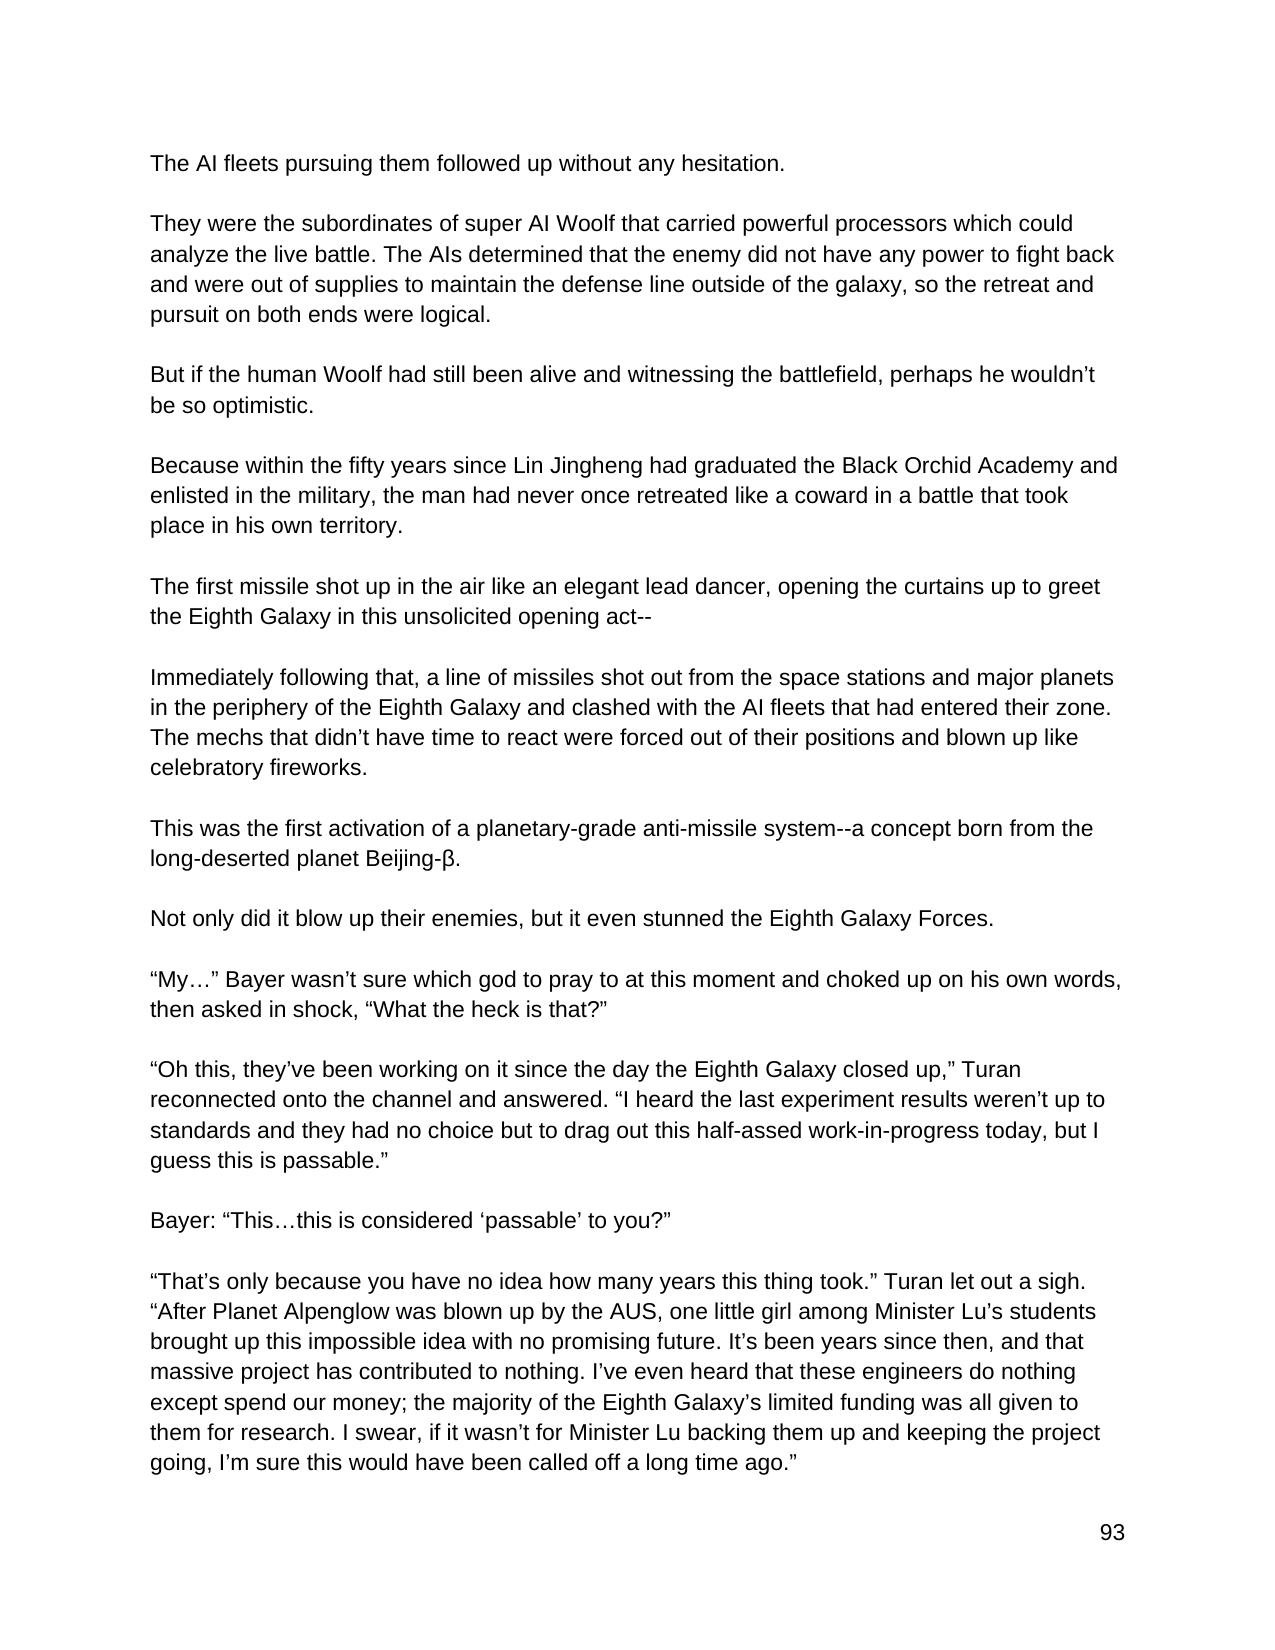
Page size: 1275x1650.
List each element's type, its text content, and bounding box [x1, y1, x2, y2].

text Bayer: “This…this is considered ‘passable’ to you?” [150, 1207, 1125, 1234]
text Not only did it blow up their enemies, but it even stunned the Eighth Galaxy Forces. [150, 905, 1125, 932]
text Because within the fifty years since Lin Jingheng had graduated the Black Orchid Academy and enlisted in the military, the man had never once retreated like a coward in a battle that took place in his own territory. [150, 452, 1125, 539]
text This was the first activation of a planetary-grade anti-missile system--a concept born from the long-deserted planet Beijing-β. [150, 814, 1125, 871]
text The first missile shot up in the air like an elegant lead dancer, opening the curtains up to greet the Eighth Galaxy in this unsolicited opening act-- [150, 573, 1125, 629]
text But if the human Woolf had still been alive and witnessing the battlefield, perhaps he wouldn’t be so optimistic. [150, 361, 1125, 418]
text “My…” Bayer wasn’t sure which god to pray to at this moment and choked up on his own words, then asked in shock, “What the heck is that?” [150, 966, 1125, 1022]
text They were the subordinates of super AI Woolf that carried powerful processors which could analyze the live battle. The AIs determined that the enemy did not have any power to fight back and were out of supplies to maintain the defense line outside of the galaxy, so the retreat and pursuit on both ends were logical. [150, 210, 1125, 327]
text “That’s only because you have no idea how many years this thing took.” Turan let out a sigh. “After Planet Alpenglow was blown up by the AUS, one little girl among Minister Lu’s students brought up this impossible idea with no promising future. It’s been years since then, and that massive project has contributed to nothing. I’ve even heard that these engineers do nothing except spend our money; the majority of the Eighth Galaxy’s limited funding was all given to them for research. I swear, if it wasn’t for Minister Lu backing them up and keeping the project going, I’m sure this would have been called off a long time ago.” [150, 1268, 1125, 1475]
text Immediately following that, a line of missiles shot out from the space stations and major planets in the periphery of the Eighth Galaxy and clashed with the AI fleets that had entered their zone. The mechs that didn’t have time to react were forced out of their positions and blown up like celebratory fireworks. [150, 663, 1125, 781]
text The AI fleets pursuing them followed up without any hesitation. [150, 150, 1125, 176]
text “Oh this, they’ve been working on it since the day the Eighth Galaxy closed up,” Turan reconnected onto the channel and answered. “I heard the last experiment results weren’t up to standards and they had no choice but to drag out this half-assed work-in-progress today, but I guess this is passable.” [150, 1056, 1125, 1173]
